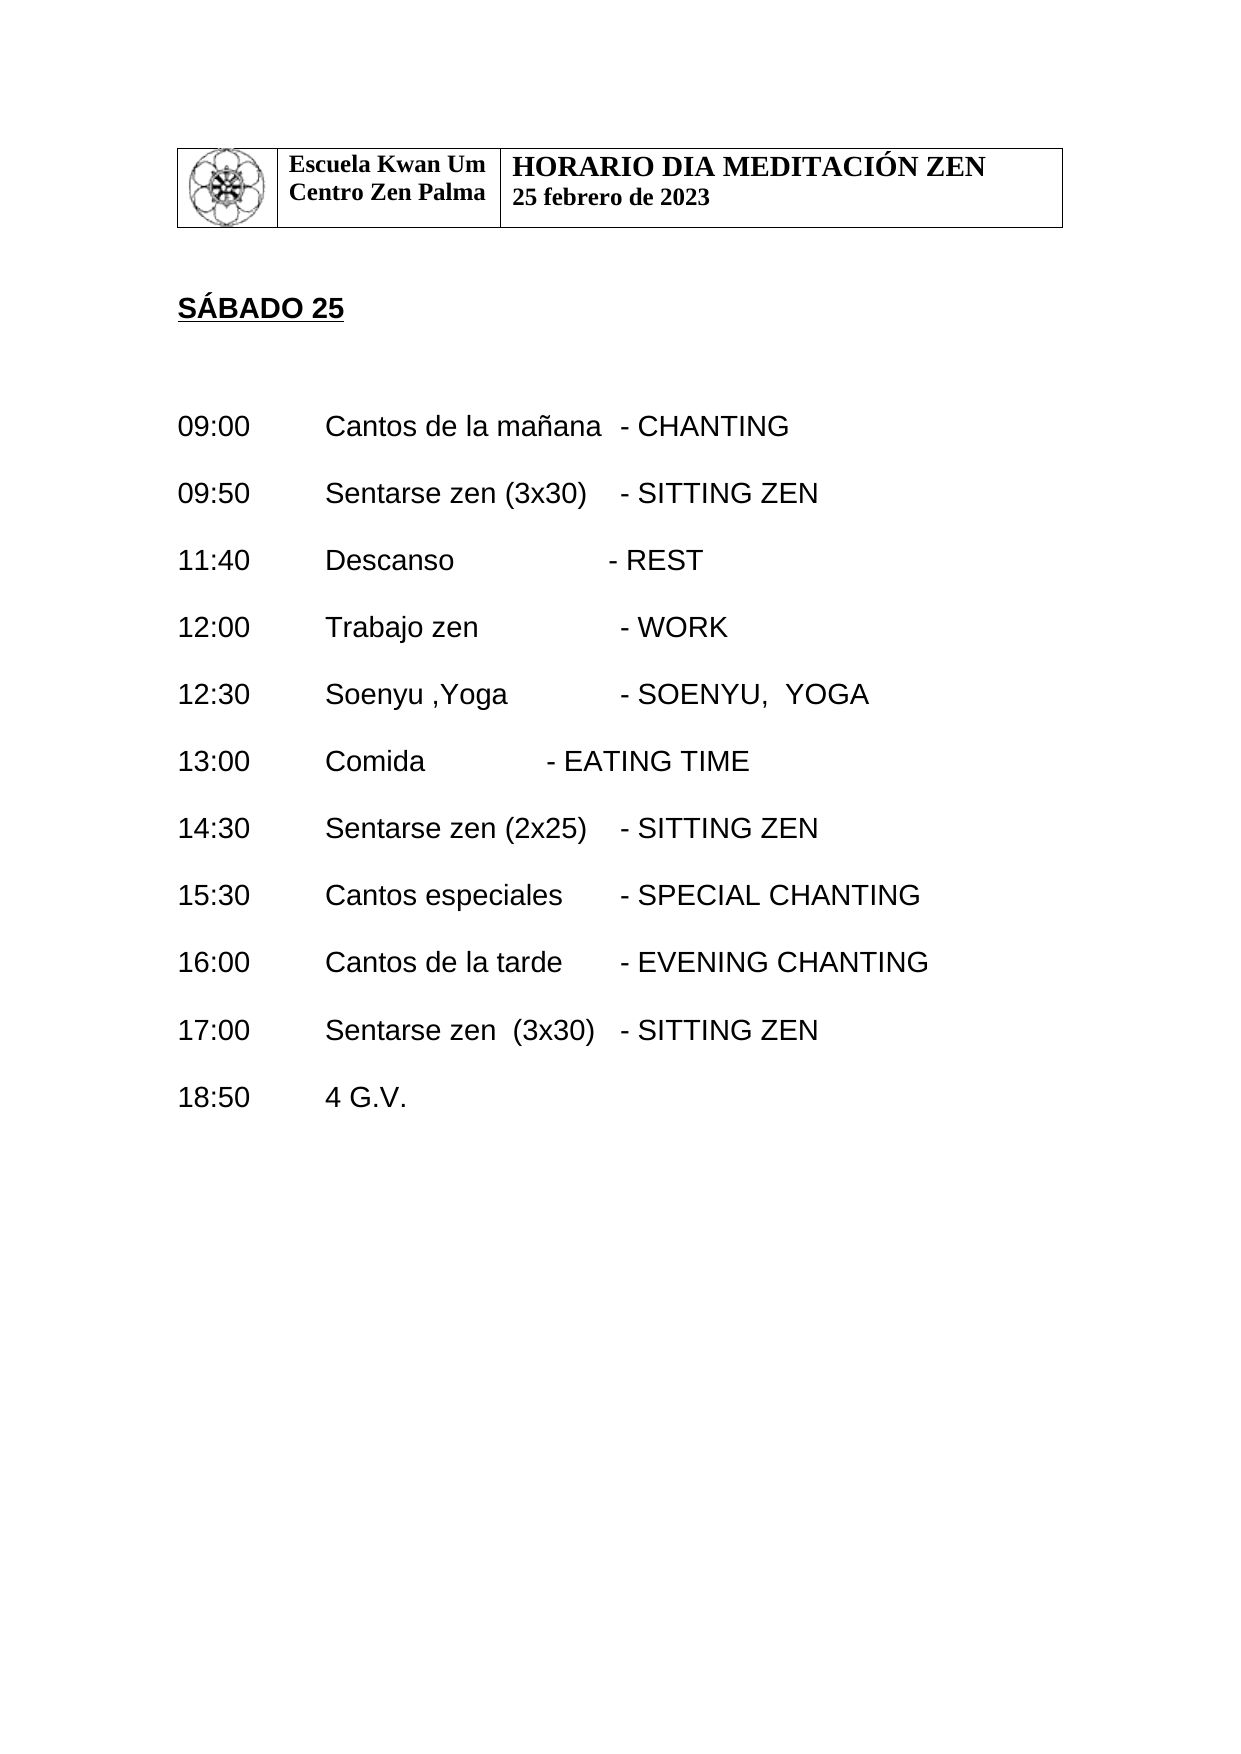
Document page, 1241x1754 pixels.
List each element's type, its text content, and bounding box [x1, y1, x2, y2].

text 09:00 Cantos de la mañana - CHANTING [177, 409, 1063, 442]
table_header HORARIO DIA MEDITACIÓN ZEN 25 febrero de 2023 [501, 149, 1062, 227]
text 13:00 Comida - EATING TIME [177, 744, 1063, 778]
table_header [266, 149, 277, 227]
text 18:50 4 G.V. [177, 1080, 1063, 1113]
text 09:50 Sentarse zen (3x30) - SITTING ZEN [177, 476, 1063, 509]
text SÁBADO 25 [177, 291, 1063, 325]
text 14:30 Sentarse zen (2x25) - SITTING ZEN [177, 811, 1063, 845]
table_header Escuela Kwan Um Centro Zen Palma [278, 149, 500, 227]
text 12:00 Trabajo zen - WORK [177, 610, 1063, 644]
text 12:30 Soenyu ,Yoga - SOENYU, YOGA [177, 677, 1063, 711]
table_header [178, 149, 188, 227]
text 11:40 Descanso - REST [177, 543, 1063, 577]
text 17:00 Sentarse zen (3x30) - SITTING ZEN [177, 1013, 1063, 1046]
text 16:00 Cantos de la tarde - EVENING CHANTING [177, 946, 1063, 979]
picture [188, 148, 266, 227]
text 15:30 Cantos especiales - SPECIAL CHANTING [177, 878, 1063, 912]
